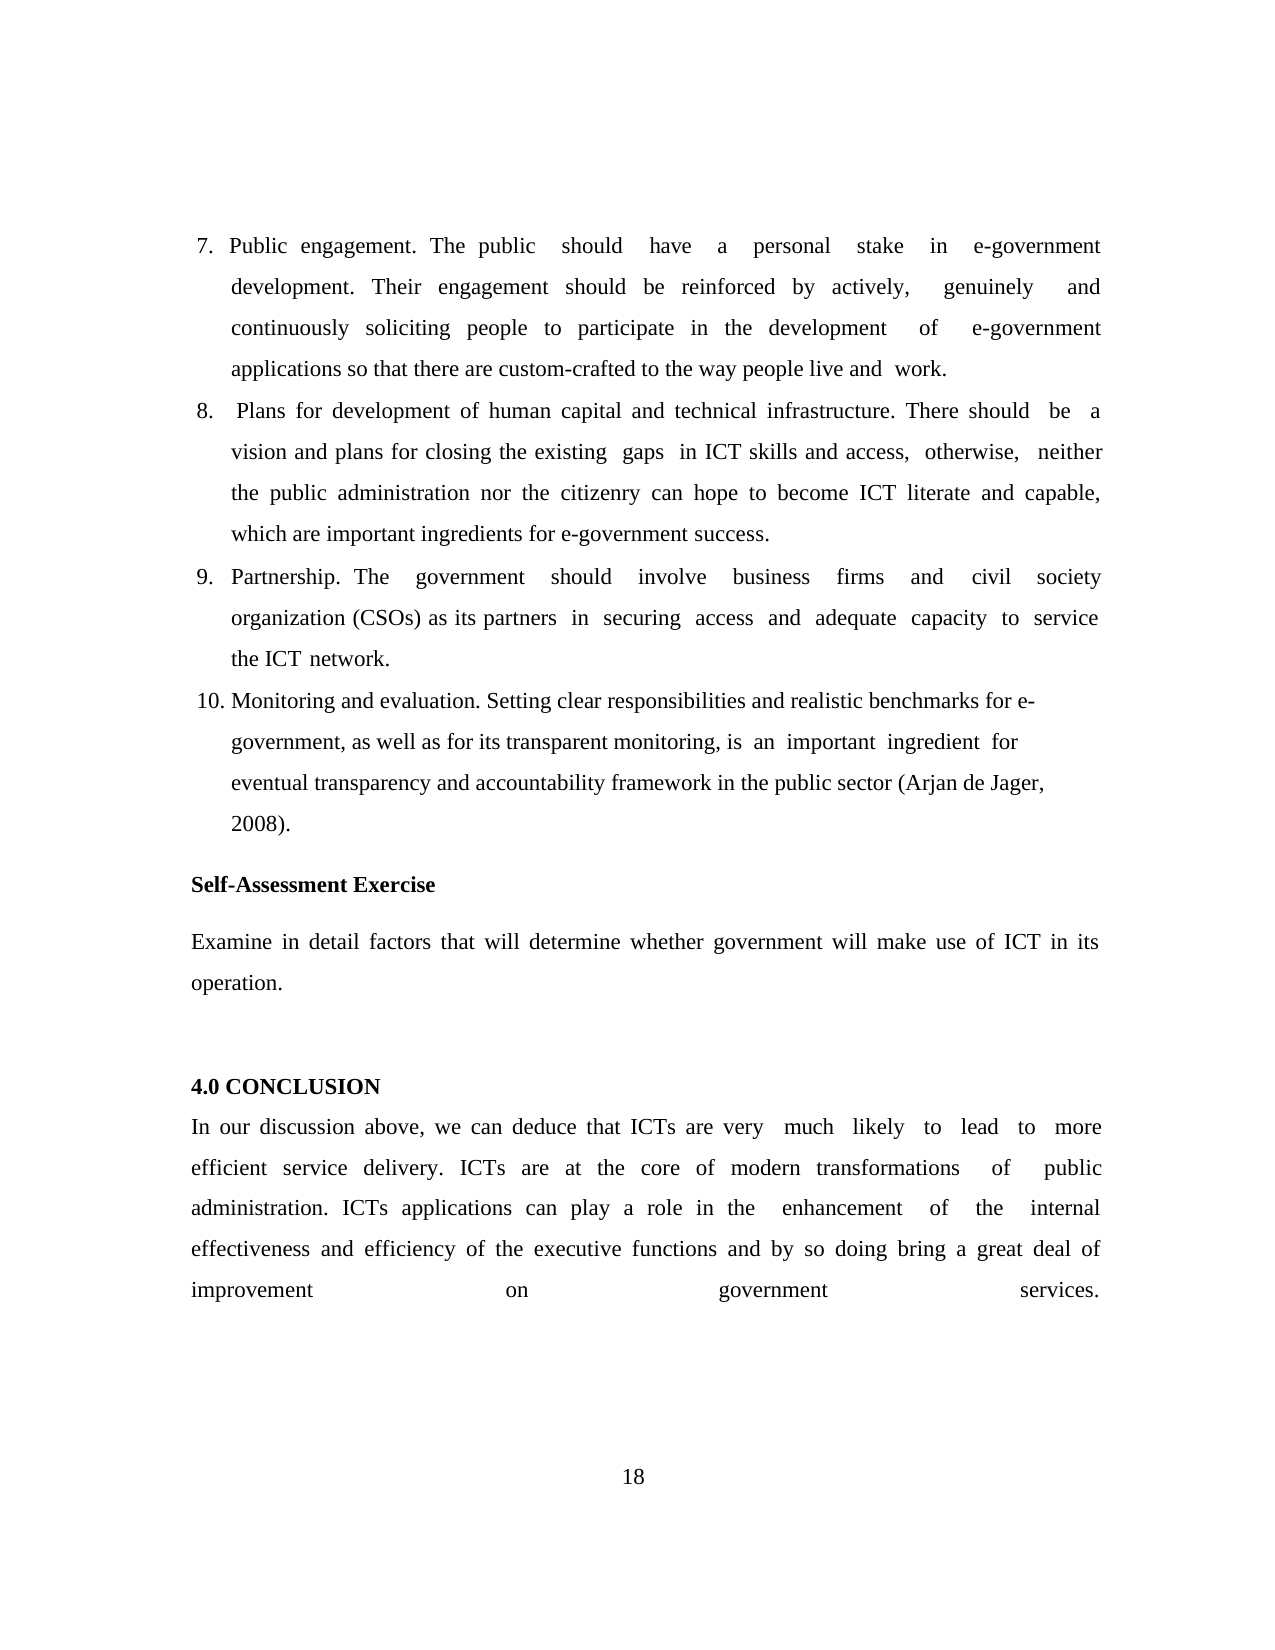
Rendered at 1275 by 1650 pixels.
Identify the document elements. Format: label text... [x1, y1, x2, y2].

list Public engagement. The public should have a personal stake in e-government development. Their engagement should be reinforced by actively, genuinely and continuously soliciting people to participate in the development of e-government applications so that there are custom-crafted to the way people live and work. [196, 232, 1101, 382]
list Monitoring and evaluation. Setting clear responsibilities and realistic benchmarks for e- government, as well as for its transparent monitoring, is an important ingredient for eventual transparency and accountability framework in the public sector (Arjan de Jager, 2008). [196, 687, 1102, 837]
text Examine in detail factors that will determine whether government will make use of ICT in its operation. [191, 928, 1101, 996]
text In our discussion above, we can deduce that ICTs are very much likely to lead to more efficient service delivery. ICTs are at the core of modern transformations of public administration. ICTs applications can play a role in the enhancement of the internal effectiveness and efficiency of the executive functions and by so doing bring a great deal of improvement on government services. [191, 1113, 1102, 1302]
list Plans for development of human capital and technical infrastructure. There should be a vision and plans for closing the existing gaps in ICT skills and access, otherwise, neither the public administration nor the citizenry can hope to become ICT literate and capable, which are important ingredients for e-government success. [196, 397, 1102, 547]
subtitle 4.0 CONCLUSION [191, 1073, 1179, 1100]
subtitle Self-Assessment Exercise [191, 871, 1179, 897]
list Partnership. The government should involve business firms and civil society organization (CSOs) as its partners in securing access and adequate capacity to service the ICT network. [196, 563, 1101, 671]
